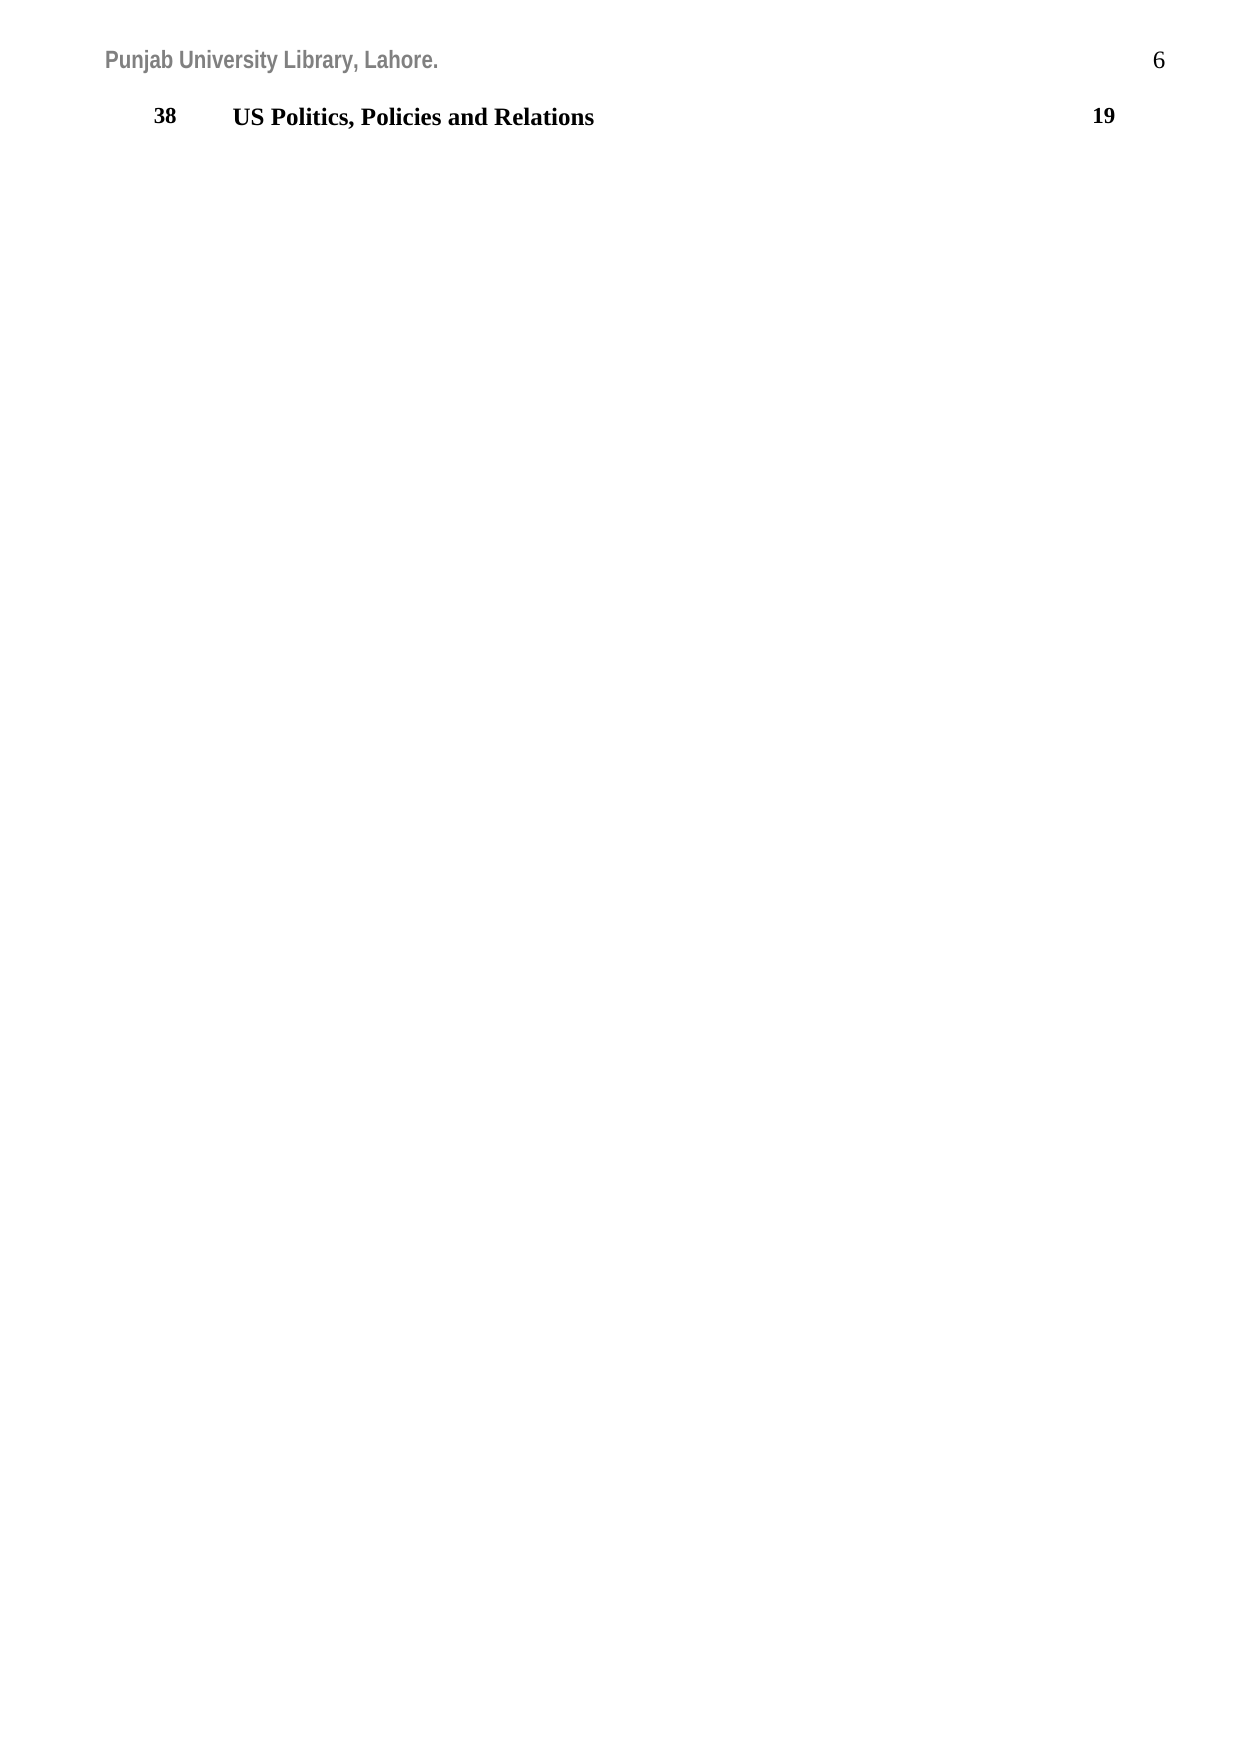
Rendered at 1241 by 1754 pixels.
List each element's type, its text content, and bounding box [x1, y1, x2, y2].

table_cell US Politics, Policies and Relations [221, 103, 1030, 181]
table_cell [124, 103, 221, 181]
table_cell 19 [1030, 103, 1177, 181]
